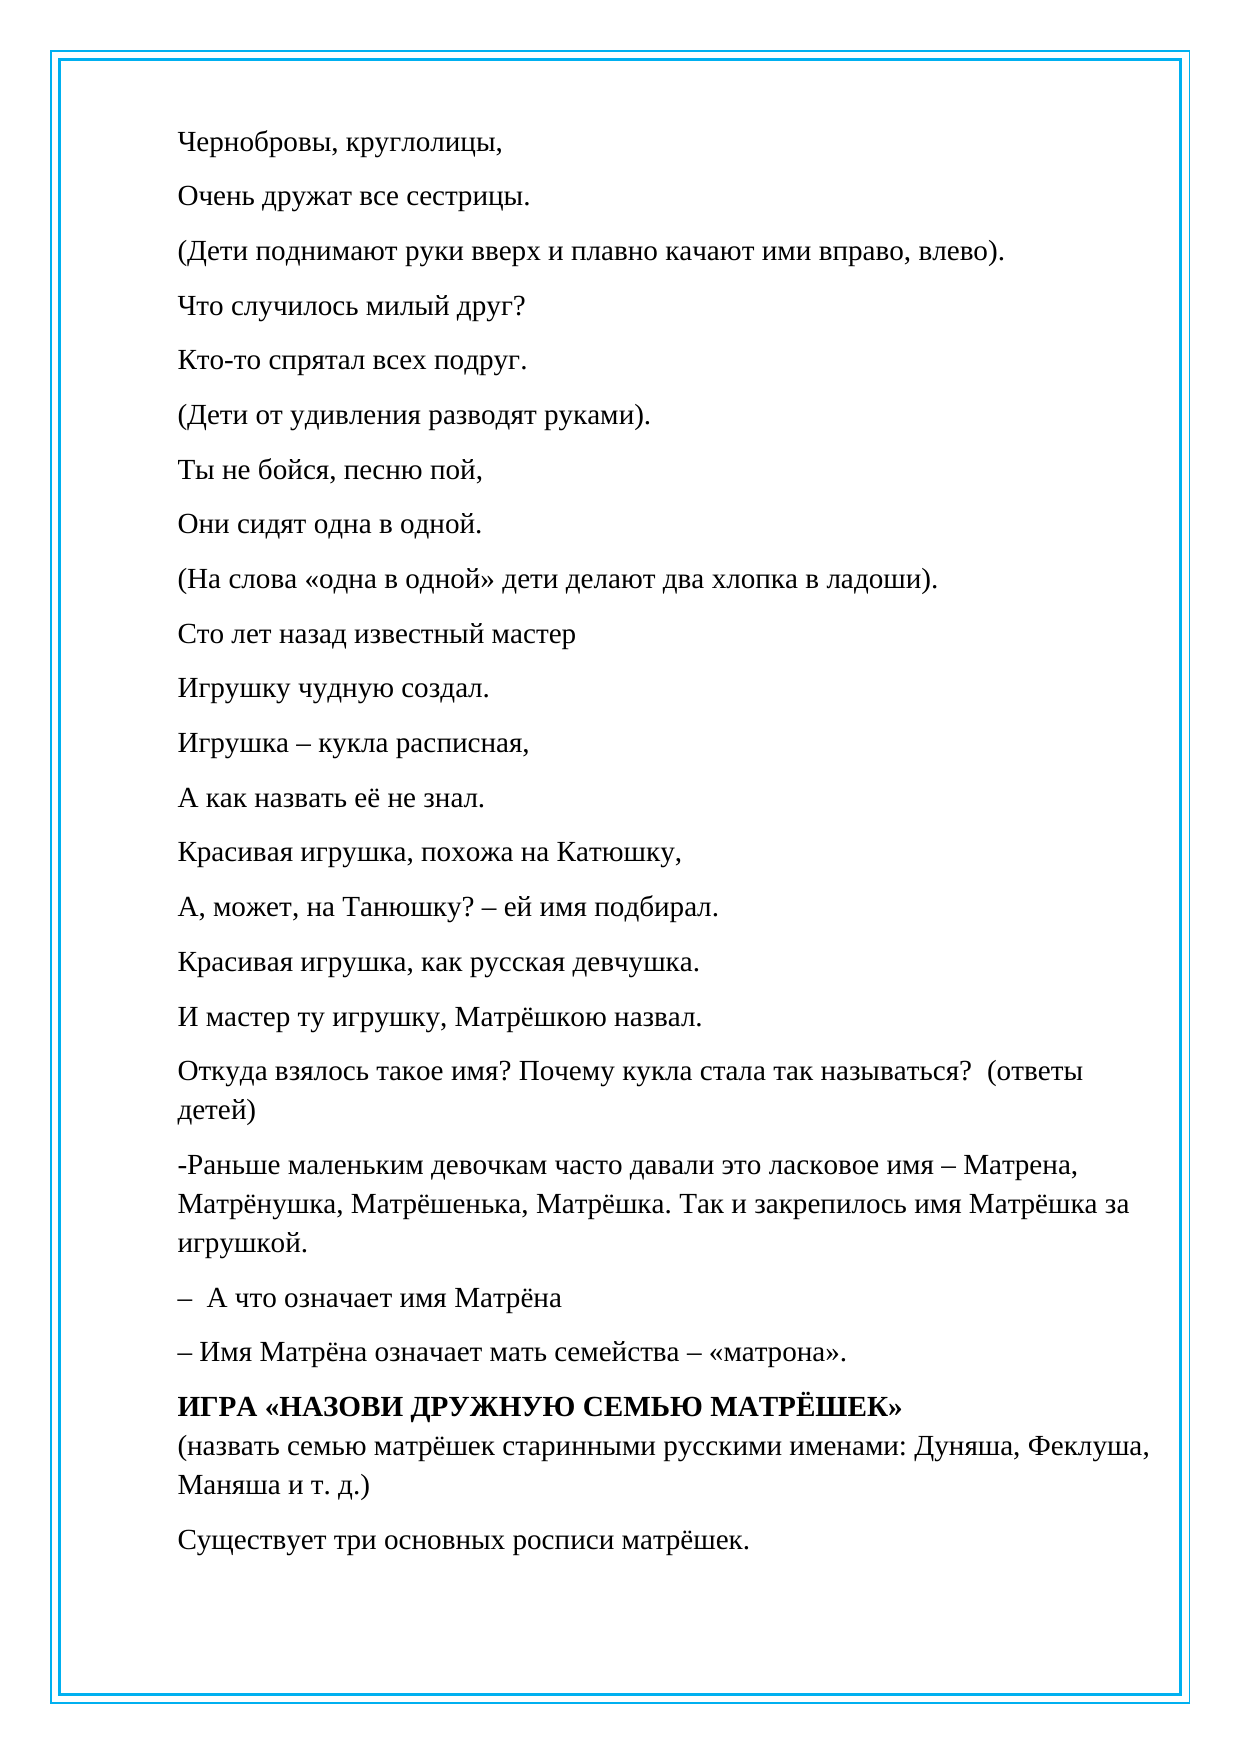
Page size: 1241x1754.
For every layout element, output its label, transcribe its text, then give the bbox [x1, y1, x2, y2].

text – А что означает имя Матрёна [177, 1274, 1152, 1313]
text Красивая игрушка, похожа на Катюшку, [177, 829, 1152, 868]
text Что случилось милый друг? [177, 282, 1152, 321]
text Игрушка – кукла расписная, [177, 720, 1152, 759]
text Красивая игрушка, как русская девчушка. [177, 938, 1152, 977]
text А, может, на Танюшку? – ей имя подбирал. [177, 884, 1152, 923]
text Сто лет назад известный мастер [177, 610, 1152, 649]
text (Дети от удивления разводят руками). [177, 392, 1152, 431]
text Существует три основных росписи матрёшек. [177, 1517, 1152, 1556]
text И мастер ту игрушку, Матрёшкою назвал. [177, 993, 1152, 1032]
text Кто-то спрятал всех подруг. [177, 337, 1152, 376]
text Они сидят одна в одной. [177, 501, 1152, 540]
text Ты не бойся, песню пой, [177, 446, 1152, 485]
text ИГРА «НАЗОВИ ДРУЖНУЮ СЕМЬЮ МАТРЁШЕК» [177, 1384, 1152, 1423]
text -Раньше маленьким девочкам часто давали это ласковое имя – Матрена, Матрёнушка, Матрёшенька, Матрёшка. Так и закрепилось имя Матрёшка за игрушкой. [177, 1142, 1152, 1259]
text Откуда взялось такое имя? Почему кукла стала так называться? (ответы детей) [177, 1048, 1152, 1126]
text (Дети поднимают руки вверх и плавно качают ими вправо, влево). [177, 227, 1152, 267]
text А как назвать её не знал. [177, 774, 1152, 813]
text Очень дружат все сестрицы. [177, 173, 1152, 212]
text (назвать семью матрёшек старинными русскими именами: Дуняша, Феклуша, Маняша и т. д.) [177, 1423, 1152, 1501]
text Игрушку чудную создал. [177, 665, 1152, 704]
text – Имя Матрёна означает мать семейства – «матрона». [177, 1329, 1152, 1368]
text (На слова «одна в одной» дети делают два хлопка в ладоши). [177, 556, 1152, 595]
text Чернобровы, круглолицы, [177, 118, 1152, 157]
